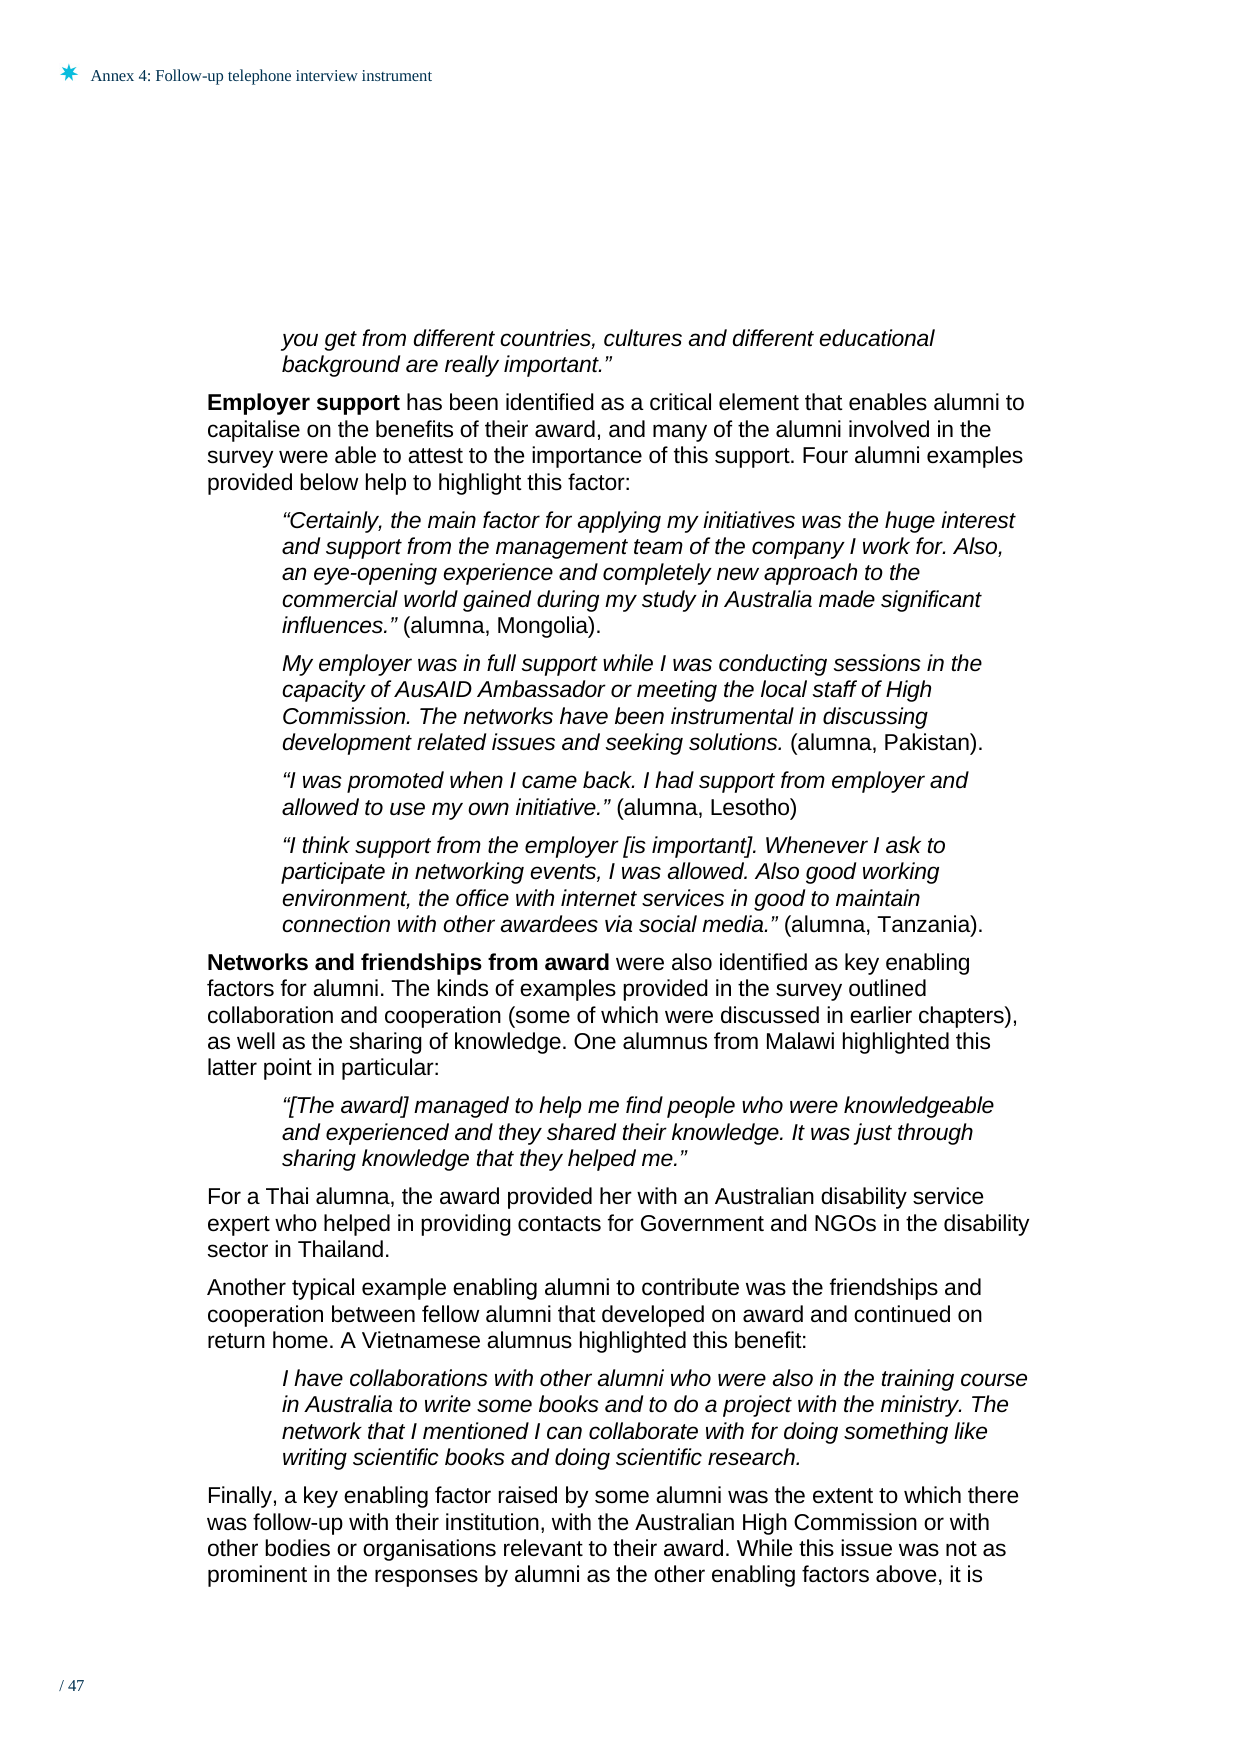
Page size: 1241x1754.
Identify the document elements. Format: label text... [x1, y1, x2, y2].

picture [59, 63, 91, 81]
text Employer support has been identified as a critical element that enables alumni to capitalise on the benefits of their award, and many of the alumni involved in the survey were able to attest to the importance of this support. Four alumni examples provided below help to highlight this factor: [207, 389, 1033, 495]
text Another typical example enabling alumni to contribute was the friendships and cooperation between fellow alumni that developed on award and continued on return home. A Vietnamese alumnus highlighted this benefit: [207, 1274, 1033, 1353]
text I have collaborations with other alumni who were also in the training course in Australia to write some books and to do a project with the ministry. The network that I mentioned I can collaborate with for doing something like writing scientific books and doing scientific research. [282, 1365, 1033, 1470]
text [207, 1482, 1033, 1588]
text My employer was in full support while I was conducting sessions in the capacity of AusAID Ambassador or meeting the local staff of High Commission. The networks have been instrumental in discussing development related issues and seeking solutions. (alumna, Pakistan). [282, 650, 1033, 756]
text “[The award] managed to help me find people who were knowledgeable and experienced and they shared their knowledge. It was just through sharing knowledge that they helped me.” [282, 1092, 1033, 1172]
text “I think support from the employer [is important]. Whenever I ask to participate in networking events, I was allowed. Also good working environment, the office with internet services in good to maintain connection with other awardees via social media.” (alumna, Tanzania). [282, 832, 1033, 937]
text Networks and friendships from award were also identified as key enabling factors for alumni. The kinds of examples provided in the survey outlined collaboration and cooperation (some of which were discussed in earlier chapters), as well as the sharing of knowledge. One alumnus from Malawi highlighted this latter point in particular: [207, 949, 1033, 1081]
text “I was promoted when I came back. I had support from employer and allowed to use my own initiative.” (alumna, Lesotho) [282, 767, 1033, 820]
text “Certainly, the main factor for applying my initiatives was the huge interest and support from the management team of the company I work for. Also, an eye-opening experience and completely new approach to the commercial world gained during my study in Australia made significant influences.” (alumna, Mongolia). [282, 507, 1033, 638]
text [282, 325, 1033, 378]
text For a Thai alumna, the award provided her with an Australian disability service expert who helped in providing contacts for Government and NGOs in the disability sector in Thailand. [207, 1183, 1033, 1262]
